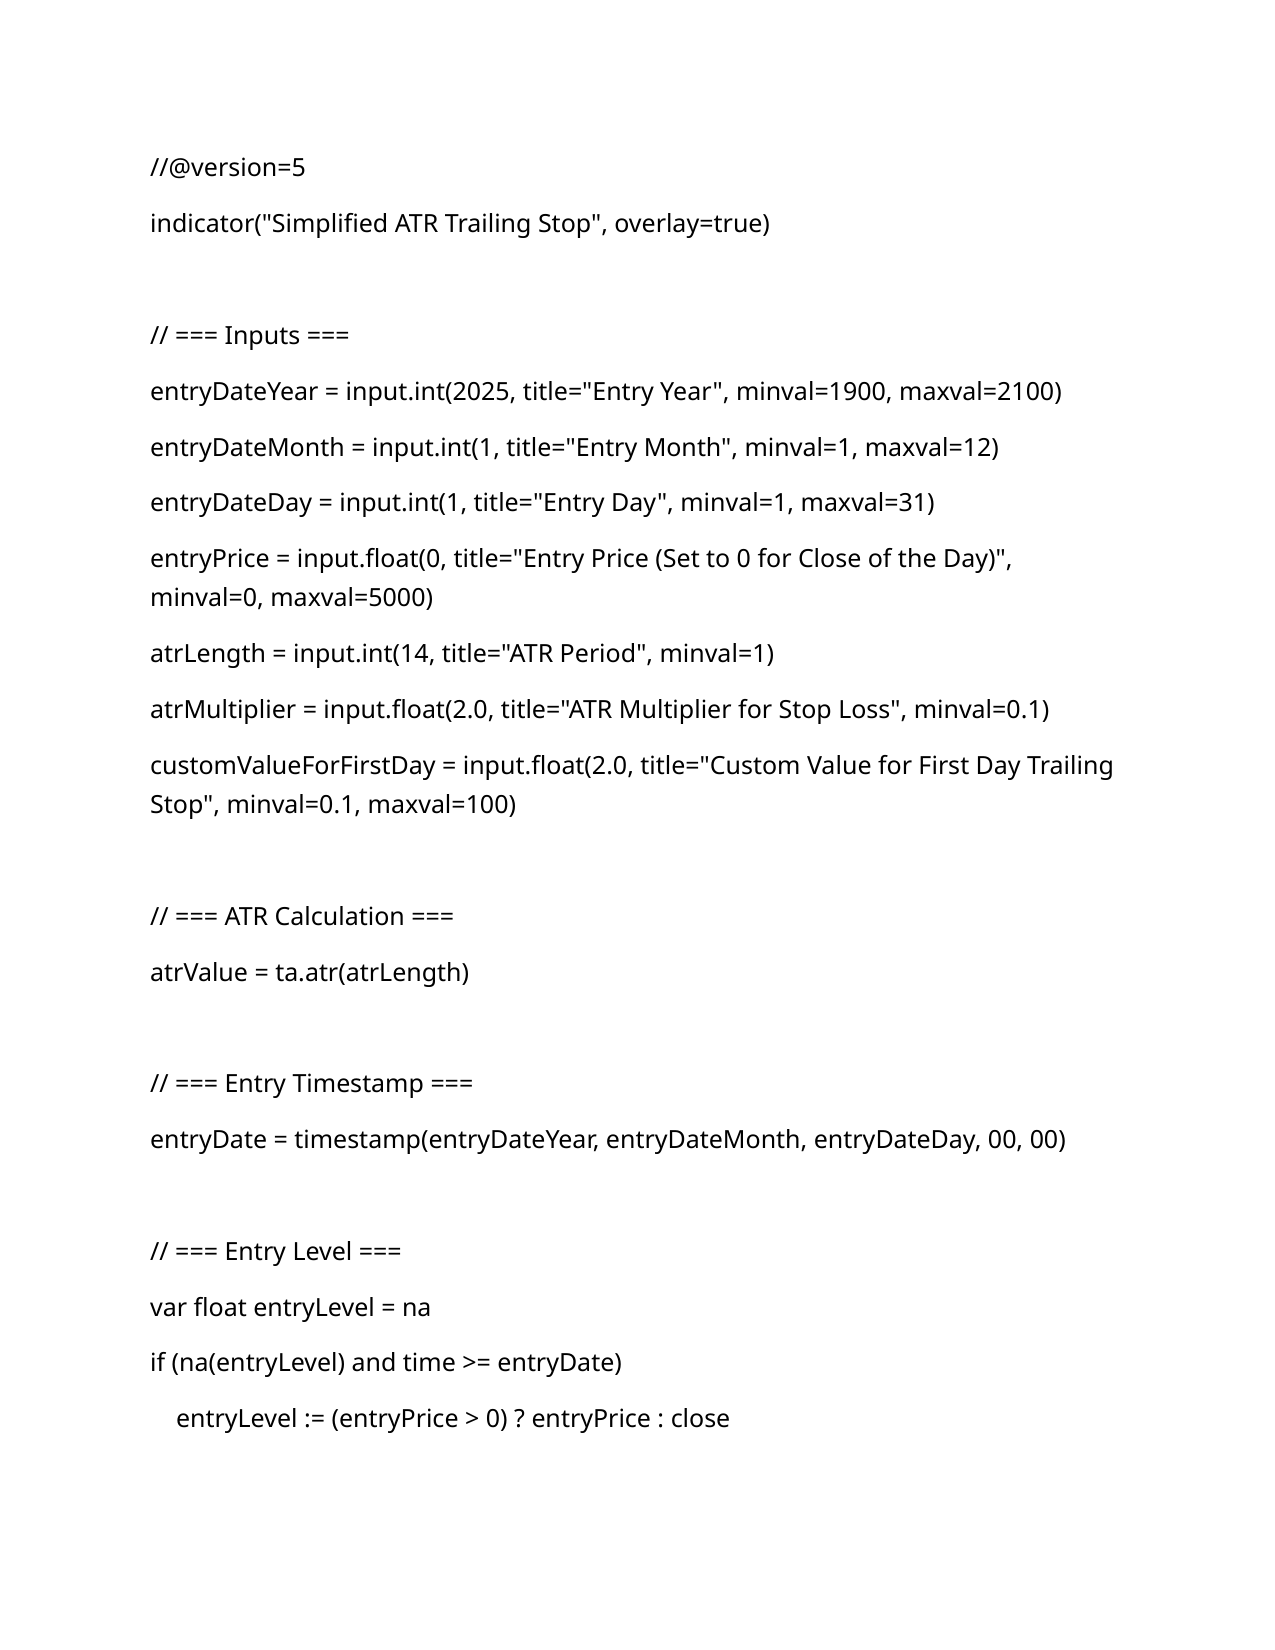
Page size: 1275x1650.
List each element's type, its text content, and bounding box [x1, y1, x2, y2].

text var float entryLevel = na [150, 1289, 1125, 1323]
text // === ATR Calculation === [150, 898, 1125, 932]
text entryDateDay = input.int(1, title="Entry Day", minval=1, maxval=31) [150, 485, 1125, 519]
text customValueForFirstDay = input.float(2.0, title="Custom Value for First Day Trailing Stop", minval=0.1, maxval=100) [150, 747, 1125, 821]
text //@version=5 [150, 150, 1125, 184]
text atrLength = input.int(14, title="ATR Period", minval=1) [150, 636, 1125, 670]
text indicator("Simplified ATR Trailing Stop", overlay=true) [150, 206, 1125, 240]
text entryDate = timestamp(entryDateYear, entryDateMonth, entryDateDay, 00, 00) [150, 1122, 1125, 1156]
text // === Entry Timestamp === [150, 1066, 1125, 1100]
text entryDateYear = input.int(2025, title="Entry Year", minval=1900, maxval=2100) [150, 373, 1125, 407]
text if (na(entryLevel) and time >= entryDate) [150, 1345, 1125, 1379]
text // === Entry Level === [150, 1233, 1125, 1267]
text entryPrice = input.float(0, title="Entry Price (Set to 0 for Close of the Day)", minval=0, maxval=5000) [150, 541, 1125, 614]
text entryLevel := (entryPrice > 0) ? entryPrice : close [150, 1401, 1125, 1435]
text atrValue = ta.atr(atrLength) [150, 954, 1125, 988]
text atrMultiplier = input.float(2.0, title="ATR Multiplier for Stop Loss", minval=0.1) [150, 692, 1125, 726]
text // === Inputs === [150, 317, 1125, 352]
text entryDateMonth = input.int(1, title="Entry Month", minval=1, maxval=12) [150, 429, 1125, 463]
